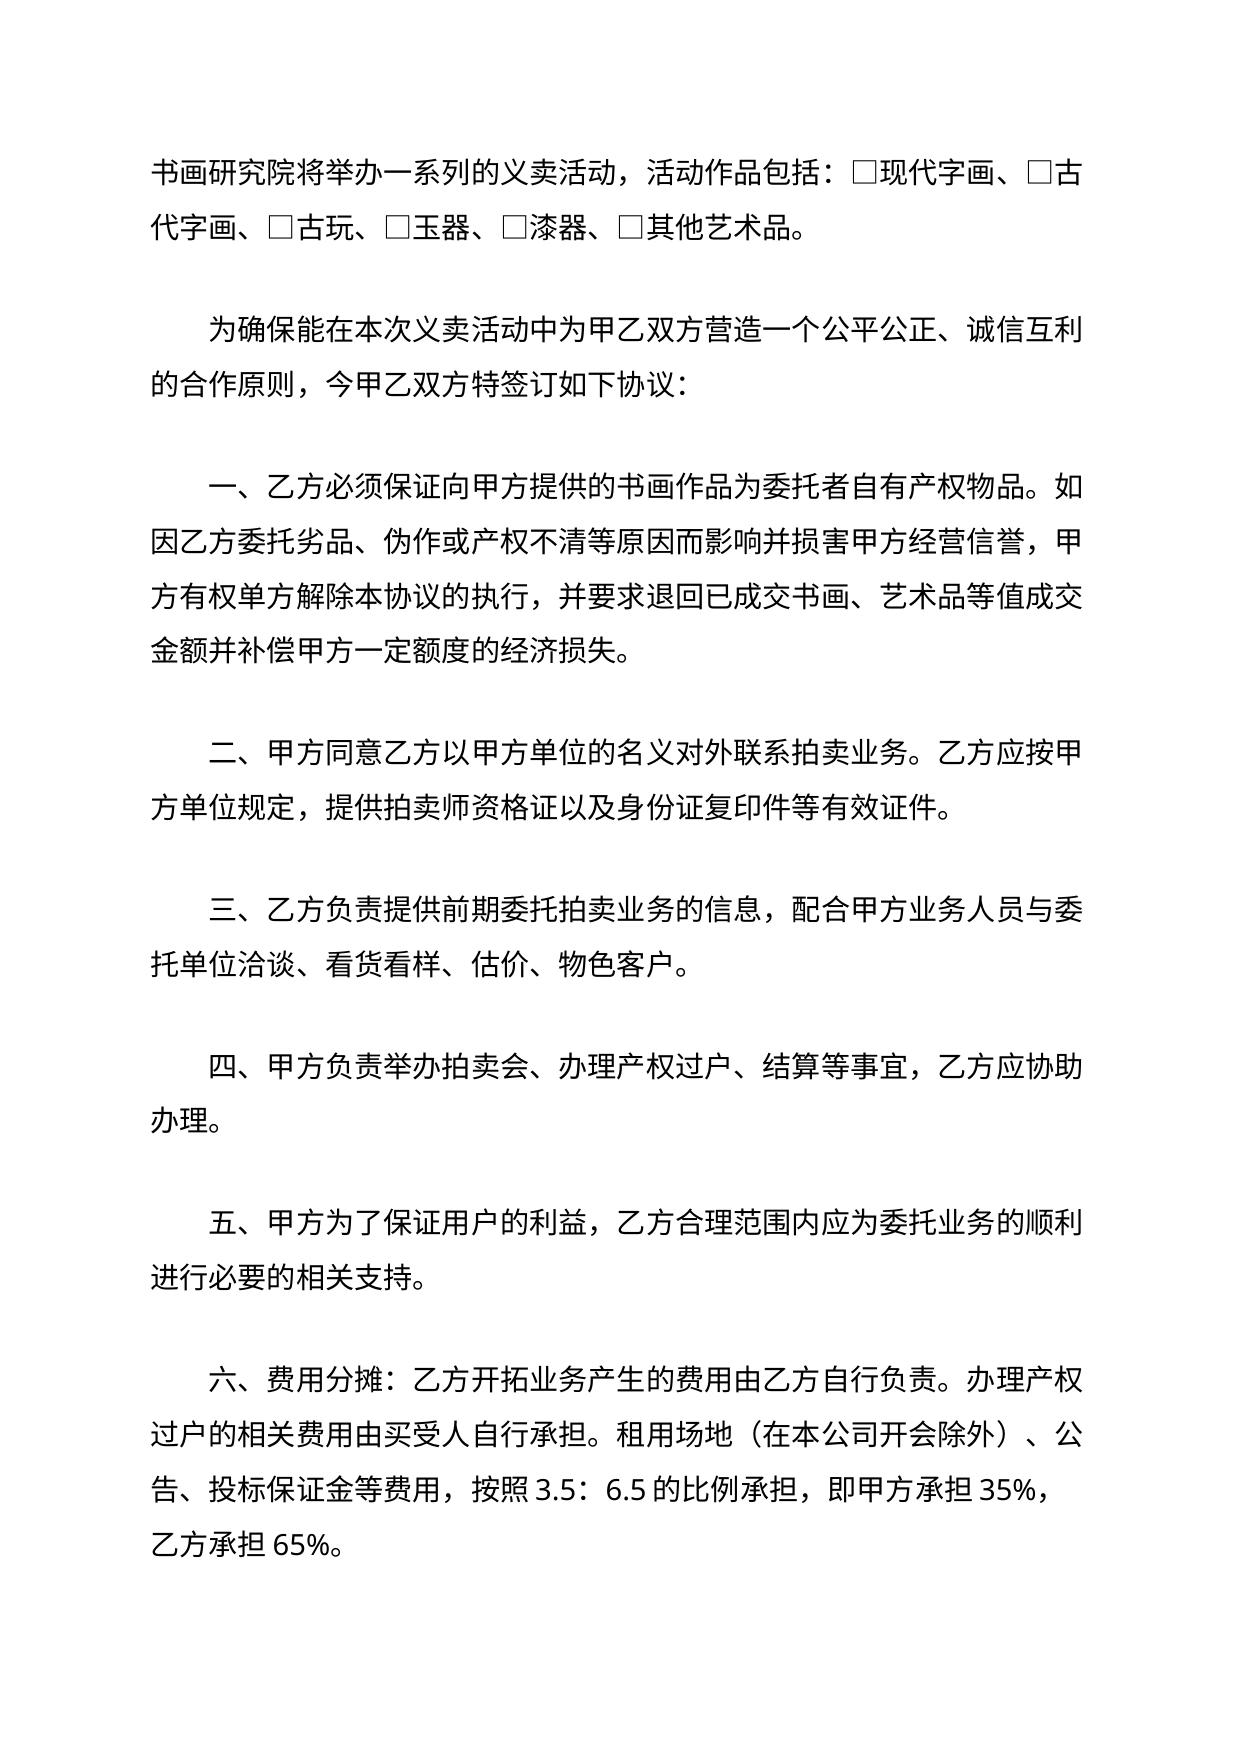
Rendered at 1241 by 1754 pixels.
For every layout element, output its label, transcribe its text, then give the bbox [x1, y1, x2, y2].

text 一、乙方必须保证向甲方提供的书画作品为委托者自有产权物品。如因乙方委托劣品、伪作或产权不清等原因而影响并损害甲方经营信誉，甲方有权单方解除本协议的执行，并要求退回已成交书画、艺术品等值成交金额并补偿甲方一定额度的经济损失。 [150, 463, 1090, 670]
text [150, 150, 1090, 247]
text 二、甲方同意乙方以甲方单位的名义对外联系拍卖业务。乙方应按甲方单位规定，提供拍卖师资格证以及身份证复印件等有效证件。 [150, 730, 1090, 827]
text 四、甲方负责举办拍卖会、办理产权过户、结算等事宜，乙方应协助办理。 [150, 1043, 1090, 1140]
text 五、甲方为了保证用户的利益，乙方合理范围内应为委托业务的顺利进行必要的相关支持。 [150, 1200, 1090, 1297]
text 为确保能在本次义卖活动中为甲乙双方营造一个公平公正、诚信互利的合作原则，今甲乙双方特签订如下协议： [150, 307, 1090, 404]
text 三、乙方负责提供前期委托拍卖业务的信息，配合甲方业务人员与委托单位洽谈、看货看样、估价、物色客户。 [150, 886, 1090, 984]
text 六、费用分摊：乙方开拓业务产生的费用由乙方自行负责。办理产权过户的相关费用由买受人自行承担。租用场地（在本公司开会除外）、公告、投标保证金等费用，按照3.5：6.5的比例承担，即甲方承担35%，乙方承担65%。 [150, 1356, 1090, 1564]
